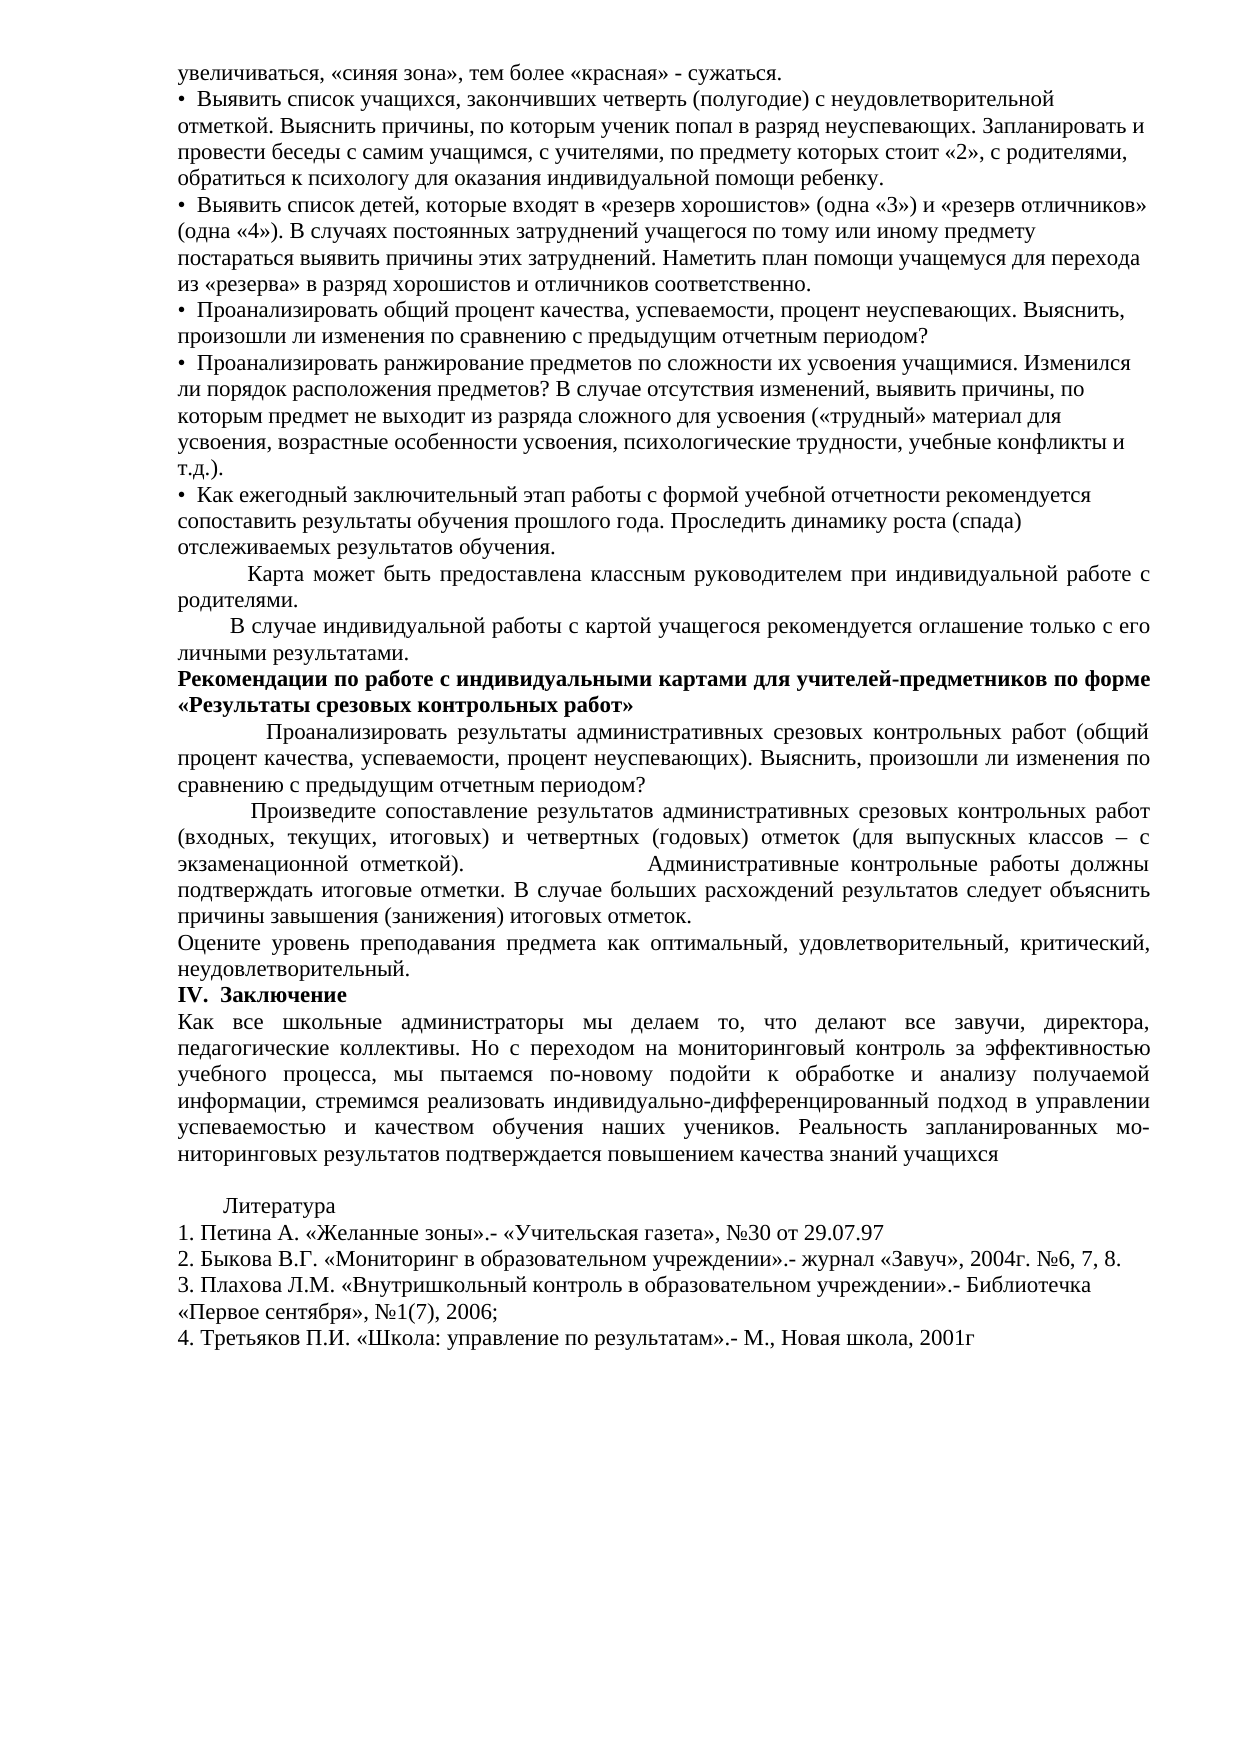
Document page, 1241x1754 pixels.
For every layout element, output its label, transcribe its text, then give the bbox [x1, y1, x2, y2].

text Оцените уровень преподавания предмета как оптимальный, удовлетворительный, критический, неудовлетворительный. [177, 929, 1152, 981]
text Произведите сопоставление результатов административных срезовых контрольных работ (входных, текущих, итоговых) и четвертных (годовых) отметок (для выпускных классов – с экзаменационной отметкой). Административные контрольные работы должны подтверждать итоговые отметки. В случае больших расхождений результатов следует объяснить причины завышения (занижения) итоговых отметок. [177, 797, 1152, 929]
text Проанализировать результаты административных срезовых контрольных работ (общий процент качества, успеваемости, процент неуспевающих). Выяснить, произошли ли изменения по сравнению с предыдущим отчетным периодом? [177, 718, 1152, 797]
text Рекомендации по работе с индивидуальными картами для учителей-предметников по форме «Результаты срезовых контрольных работ» [177, 665, 1152, 718]
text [177, 59, 1152, 560]
text Как все школьные администраторы мы делаем то, что делают все завучи, директора, педагогические коллективы. Но с переходом на мониторинговый контроль за эффективностью учебного процесса, мы пытаемся по-новому подойти к обработке и анализу получаемой информации, стремимся реализовать индивидуально-дифференцированный подход в управлении успеваемостью и качеством обучения наших учеников. Реальность запланированных мо-ниторинговых результатов подтверждается повышением качества знаний учащихся [177, 1008, 1152, 1166]
text IV. Заключение [177, 981, 1152, 1008]
text Карта может быть предоставлена классным руководителем при индивидуальной работе с родителями. [177, 560, 1152, 612]
text Литература 1. Петина А. «Желанные зоны».- «Учительская газета», №30 от 29.07.97 2. Быкова В.Г. «Мониторинг в образовательном учреждении».- журнал «Завуч», 2004г. №6, 7, 8. 3. Плахова Л.М. «Внутришкольный контроль в образовательном учреждении».- Библиотечка «Первое сентября», №1(7), 2006; 4. Третьяков П.И. «Школа: управление по результатам».- М., Новая школа, 2001г [177, 1192, 1152, 1350]
text В случае индивидуальной работы с картой учащегося рекомендуется оглашение только с его личными результатами. [177, 612, 1152, 665]
